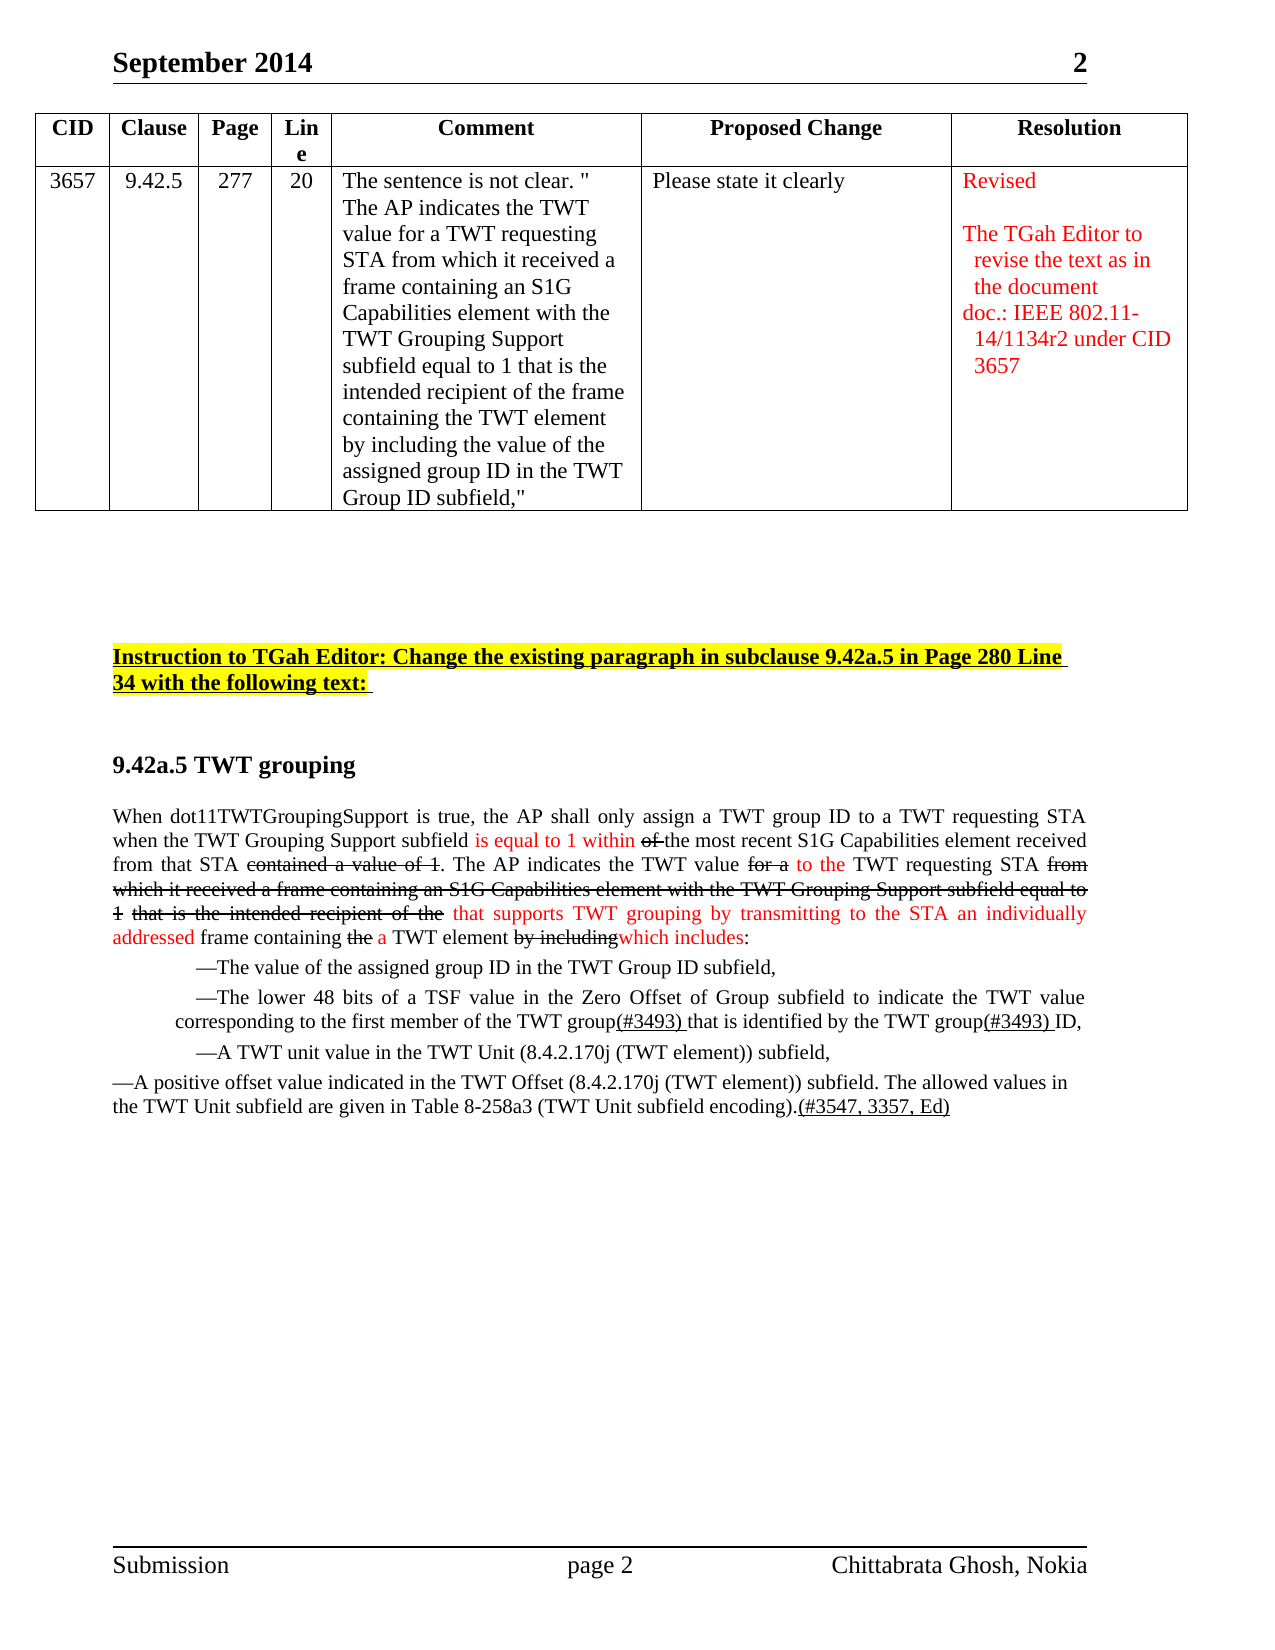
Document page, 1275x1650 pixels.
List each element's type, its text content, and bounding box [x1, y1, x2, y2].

text Instruction to TGah Editor: Change the existing paragraph in subclause 9.42a.5 in Page 280 Line 34 with the following text: [367, 643, 1087, 695]
text When dot11TWTGroupingSupport is true, the AP shall only assign a TWT group ID to a TWT requesting STA when the TWT Grouping Support subfield is equal to 1 within of the most recent S1G Capabilities element received from that STA contained a value of 1. The AP indicates the TWT value for a to the TWT requesting STA from which it received a frame containing an S1G Capabilities element with the TWT Grouping Support subfield equal to 1 that is the intended recipient of the that supports TWT grouping by transmitting to the STA an individually addressed frame containing the a TWT element by includingwhich includes: [112, 890, 1087, 949]
text —A positive offset value indicated in the TWT Offset (8.4.2.170j (TWT element)) subfield. The allowed values in the TWT Unit subfield are given in Table 8-258a3 (TWT Unit subfield encoding).(#3547, 3357, Ed) [112, 1070, 1087, 1118]
table_cell 277 [199, 167, 271, 510]
text —A TWT unit value in the TWT Unit (8.4.2.170j (TWT element)) subfield, [175, 1039, 1087, 1064]
table_header Proposed Change [642, 114, 951, 166]
text When dot11TWTGroupingSupport is true, the AP shall only assign a TWT group ID to a TWT requesting STA when the TWT Grouping Support subfield is equal to 1 within of the most recent S1G Capabilities element received from that STA contained a value of 1. The AP indicates the TWT value for a to the TWT requesting STA from which it received a frame containing an S1G Capabilities element with the TWT Grouping Support subfield equal to 1 that is the intended recipient of the that supports TWT grouping by transmitting to the STA an individually addressed frame containing the a TWT element by includingwhich includes: [112, 804, 1087, 889]
text —The value of the assigned group ID in the TWT Group ID subfield, [175, 955, 1087, 979]
table_cell Please state it clearly [642, 167, 951, 510]
text 9.42a.5 TWT grouping [112, 751, 1087, 779]
table_cell 3657 [36, 167, 109, 510]
table_header Clause [110, 114, 198, 166]
table_cell 20 [272, 167, 331, 510]
table_header Resolution [952, 114, 1187, 166]
table_cell 9.42.5 [110, 167, 198, 510]
table_cell Revised The TGah Editor to revise the text as in the document doc.: IEEE 802.11-14/1134r2 under CID 3657 [952, 167, 1187, 510]
table_header Comment [332, 114, 641, 166]
text —The lower 48 bits of a TSF value in the Zero Offset of Group subfield to indicate the TWT value corresponding to the first member of the TWT group(#3493) that is identified by the TWT group(#3493) ID, [175, 985, 1087, 1033]
table_cell The sentence is not clear. " The AP indicates the TWT value for a TWT requesting STA from which it received a frame containing an S1G Capabilities element with the TWT Grouping Support subfield equal to 1 that is the intended recipient of the frame containing the TWT element by including the value of the assigned group ID in the TWT Group ID subfield," [332, 167, 641, 510]
table_header CID [36, 114, 109, 166]
table_header Line [272, 114, 331, 166]
table_header Page [199, 114, 271, 166]
